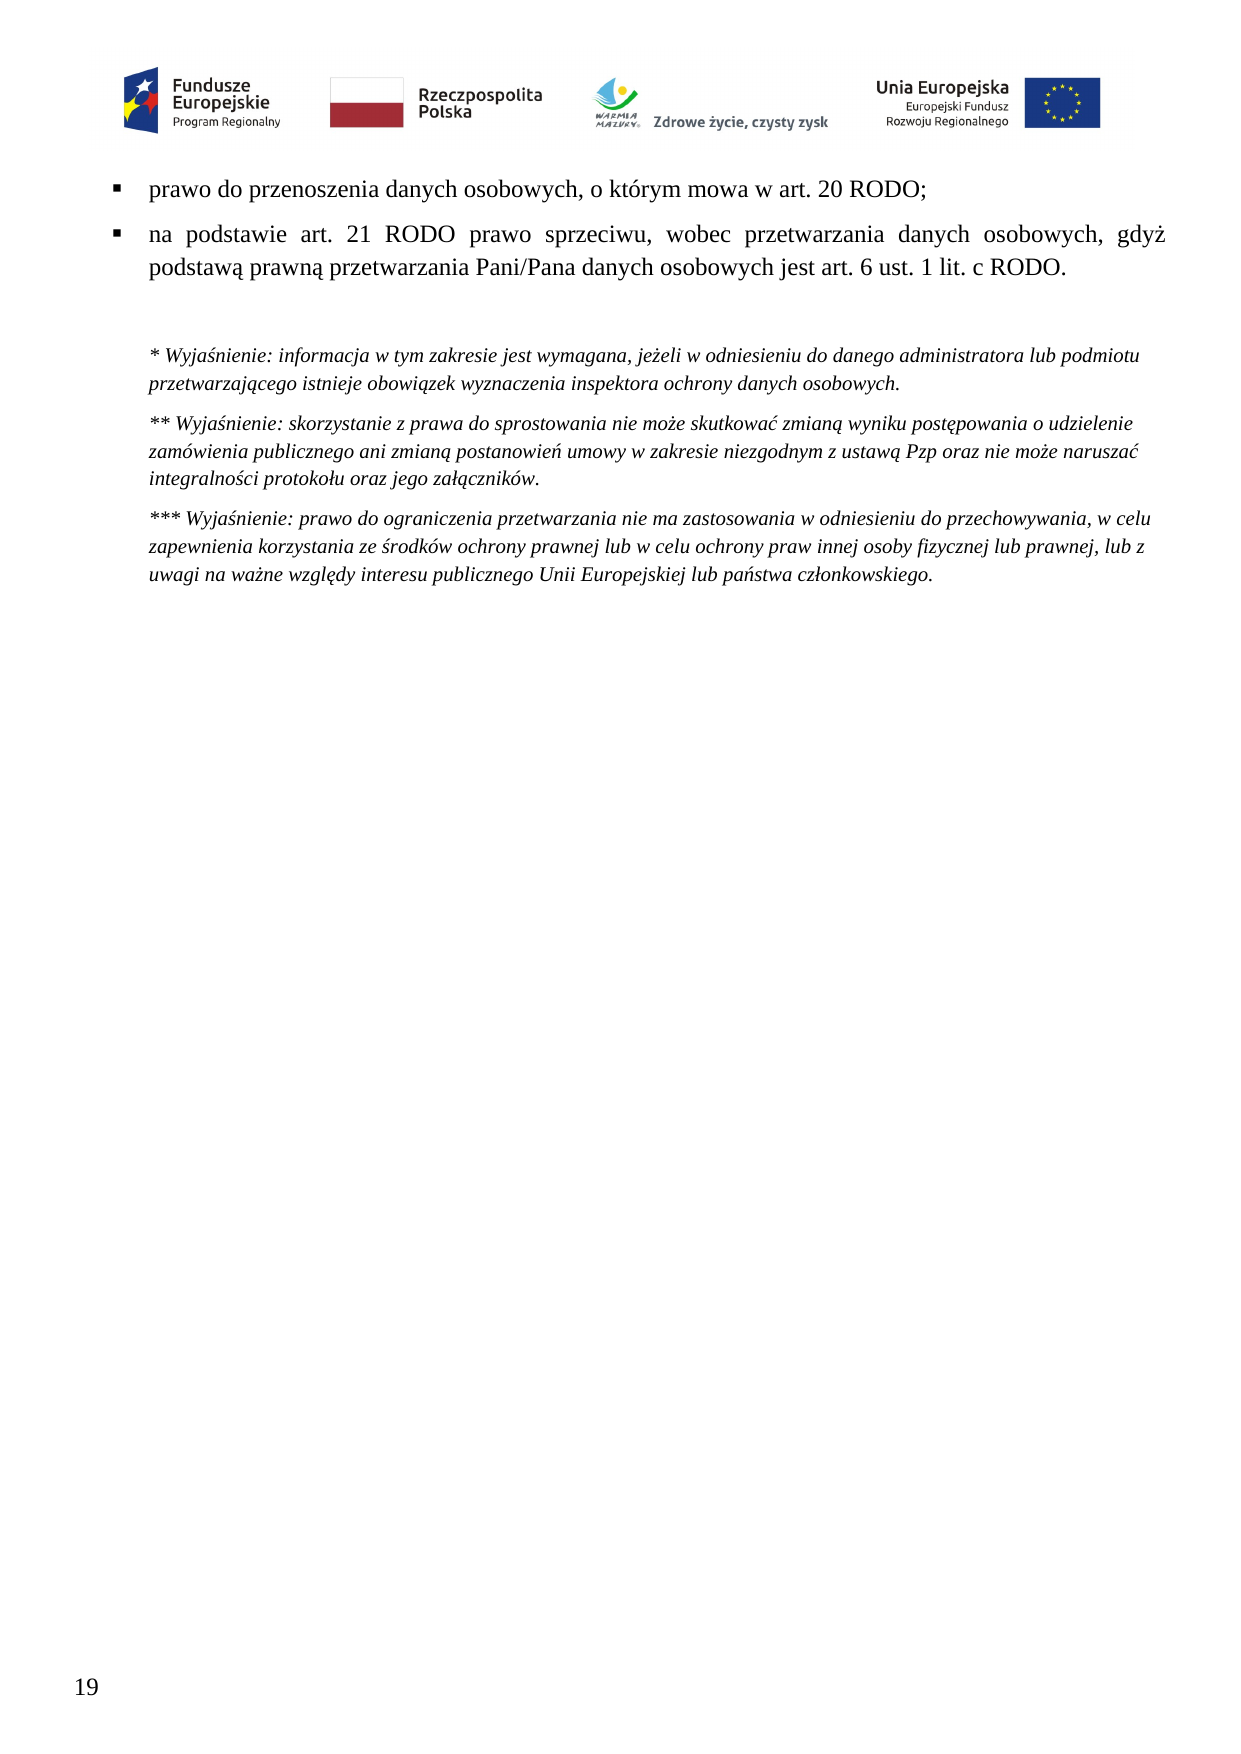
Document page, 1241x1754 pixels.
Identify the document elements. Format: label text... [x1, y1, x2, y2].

picture [87, 47, 1135, 151]
list ** Wyjaśnienie: skorzystanie z prawa do sprostowania nie może skutkować zmianą wyniku postępowania o udzielenie zamówienia publicznego ani zmianą postanowień umowy w zakresie niezgodnym z ustawą Pzp oraz nie może naruszać integralności protokołu oraz jego załączników. [149, 411, 1166, 490]
list * Wyjaśnienie: informacja w tym zakresie jest wymagana, jeżeli w odniesieniu do danego administratora lub podmiotu przetwarzającego istnieje obowiązek wyznaczenia inspektora ochrony danych osobowych. [149, 343, 1166, 395]
list prawo do przenoszenia danych osobowych, o którym mowa w art. 20 RODO; [111, 174, 1166, 202]
list *** Wyjaśnienie: prawo do ograniczenia przetwarzania nie ma zastosowania w odniesieniu do przechowywania, w celu zapewnienia korzystania ze środków ochrony prawnej lub w celu ochrony praw innej osoby fizycznej lub prawnej, lub z uwagi na ważne względy interesu publicznego Unii Europejskiej lub państwa członkowskiego. [149, 506, 1166, 586]
list na podstawie art. 21 RODO prawo sprzeciwu, wobec przetwarzania danych osobowych, gdyż podstawą prawną przetwarzania Pani/Pana danych osobowych jest art. 6 ust. 1 lit. c RODO. [111, 219, 1166, 281]
